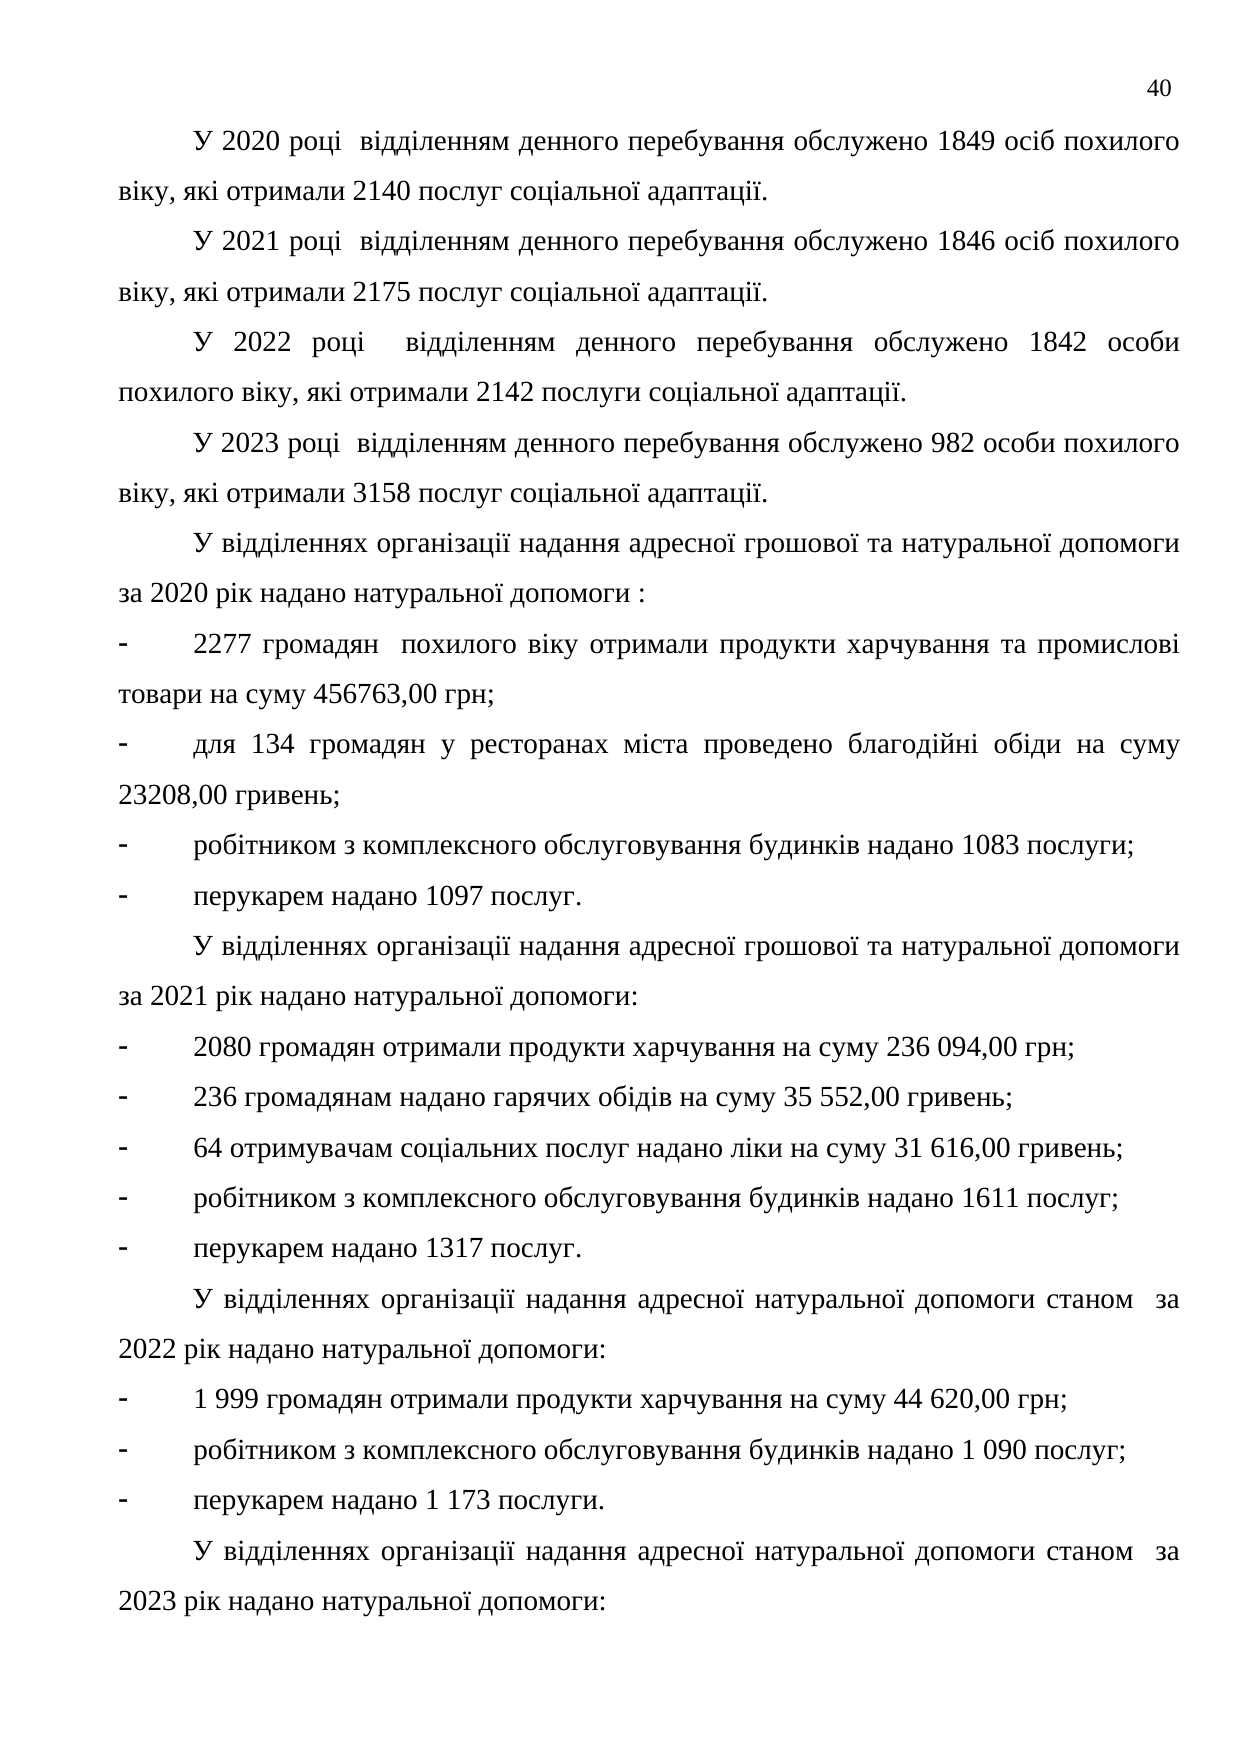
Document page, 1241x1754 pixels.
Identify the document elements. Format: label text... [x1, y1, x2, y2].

list У відділеннях організації надання адресної грошової та натуральної допомоги за 2021 рік надано натуральної допомоги: [118, 928, 1181, 1012]
list 2080 громадян отримали продукти харчування на суму 236 094,00 грн; [118, 1029, 1181, 1062]
list перукарем надано 1 173 послуги. [118, 1482, 1181, 1516]
list У відділеннях організації надання адресної натуральної допомоги станом за 2022 рік надано натуральної допомоги: [118, 1281, 1181, 1365]
list робітником з комплексного обслуговування будинків надано 1083 послуги; [118, 827, 1181, 861]
list перукарем надано 1317 послуг. [118, 1231, 1181, 1264]
list 64 отримувачам соціальних послуг надано ліки на суму 31 616,00 гривень; [118, 1130, 1181, 1163]
list У відділеннях організації надання адресної натуральної допомоги станом за 2023 рік надано натуральної допомоги: [118, 1533, 1181, 1617]
list У відділеннях організації надання адресної грошової та натуральної допомоги за 2020 рік надано натуральної допомоги : [118, 525, 1181, 609]
list перукарем надано 1097 послуг. [118, 878, 1181, 911]
list У 2023 році відділенням денного перебування обслужено 982 особи похилого віку, які отримали 3158 послуг соціальної адаптації. [118, 425, 1181, 508]
list робітником з комплексного обслуговування будинків надано 1 090 послуг; [118, 1432, 1181, 1466]
list для 134 громадян у ресторанах міста проведено благодійні обіди на суму 23208,00 гривень; [118, 727, 1181, 811]
list робітником з комплексного обслуговування будинків надано 1611 послуг; [118, 1180, 1181, 1214]
list 1 999 громадян отримали продукти харчування на суму 44 620,00 грн; [118, 1382, 1181, 1415]
list У 2021 році відділенням денного перебування обслужено 1846 осіб похилого віку, які отримали 2175 послуг соціальної адаптації. [118, 223, 1181, 307]
list У 2020 році відділенням денного перебування обслужено 1849 осіб похилого віку, які отримали 2140 послуг соціальної адаптації. [118, 123, 1181, 207]
list 236 громадянам надано гарячих обідів на суму 35 552,00 гривень; [118, 1079, 1181, 1113]
list У 2022 році відділенням денного перебування обслужено 1842 особи похилого віку, які отримали 2142 послуги соціальної адаптації. [118, 324, 1181, 408]
list 2277 громадян похилого віку отримали продукти харчування та промислові товари на суму 456763,00 грн; [118, 626, 1181, 710]
